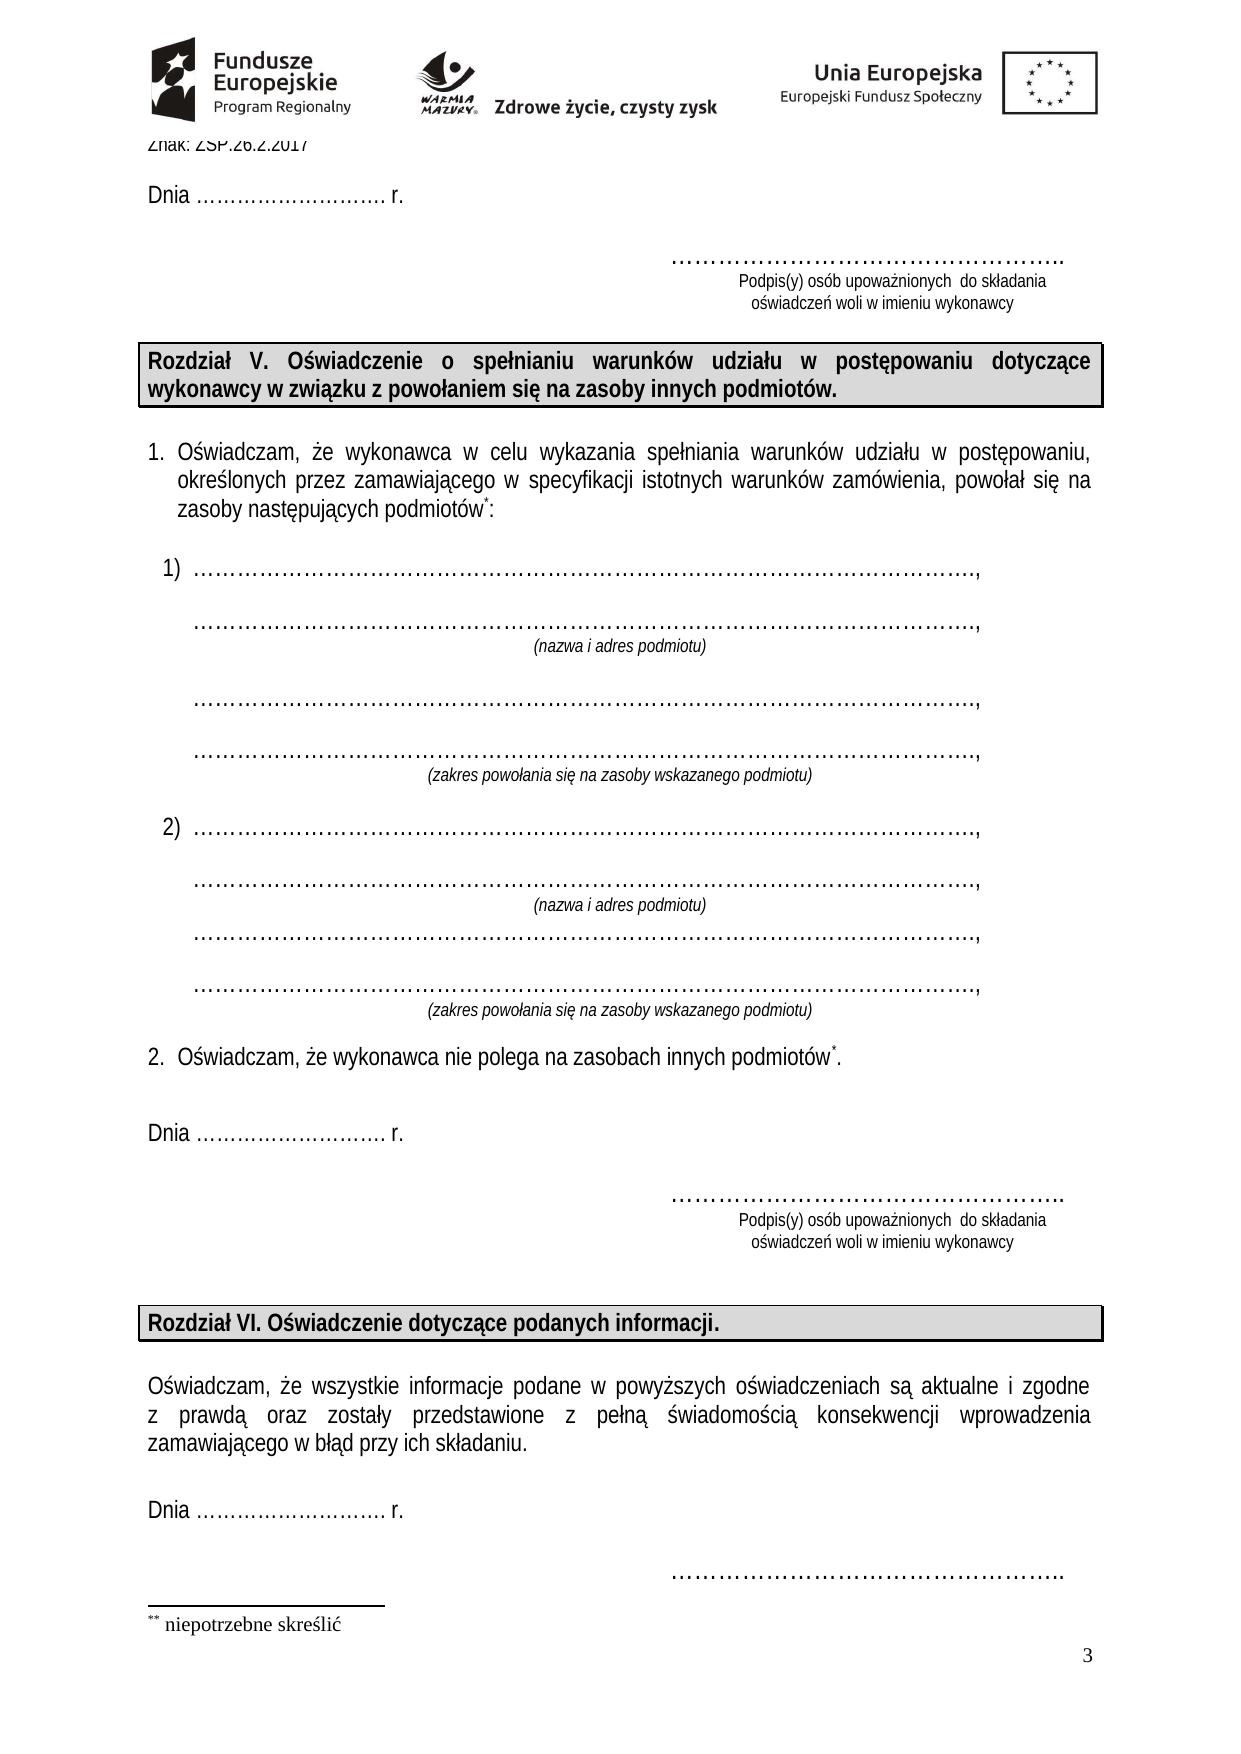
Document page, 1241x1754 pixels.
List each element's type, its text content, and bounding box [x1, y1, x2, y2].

text (zakres powołania się na zasoby wskazanego podmiotu) [148, 764, 1092, 786]
text (nazwa i adres podmiotu) [148, 893, 1092, 915]
text oświadczeń woli w imieniu wykonawcy [665, 292, 1092, 313]
text Rozdział V. Oświadczenie o spełnianiu warunków udziału w postępowaniu dotyczące wykonawcy w związku z powołaniem się na zasoby innych podmiotów. [140, 344, 1101, 405]
text Podpis(y) osób upoważnionych do składania [665, 270, 1092, 292]
text ……………………………………………………………………………………………., [192, 915, 1092, 946]
text Dnia ………………………. r. [148, 1118, 1092, 1147]
text ………………………………………….. [650, 1176, 1092, 1209]
text ……………………………………………………………………………………………., [192, 681, 1092, 712]
text ……………………………………………………………………………………………., [192, 604, 1092, 635]
text ……………………………………………………………………………………………., [192, 733, 1092, 764]
text ……………………………………………………………………………………………., [192, 968, 1092, 999]
text Rozdział VI. Oświadczenie dotyczące podanych informacji. [140, 1306, 1101, 1339]
text Oświadczam, że wszystkie informacje podane w powyższych oświadczeniach są aktualne i zgodne z prawdą oraz zostały przedstawione z pełną świadomością konsekwencji wprowadzenia zamawiającego w błąd przy ich składaniu. [148, 1371, 1092, 1457]
text Podpis(y) osób upoważnionych do składania [665, 1209, 1092, 1231]
text (nazwa i adres podmiotu) [148, 635, 1092, 657]
text ………………………………………….. [650, 237, 1092, 270]
text ………………………………………….. [650, 1552, 1092, 1586]
list Oświadczam, że wykonawca nie polega na zasobach innych podmiotów*. [148, 1042, 1092, 1070]
list ……………………………………………………………………………………………., [162, 810, 1092, 841]
text Dnia ………………………. r. [148, 179, 1092, 208]
text ……………………………………………………………………………………………., [192, 862, 1092, 893]
text oświadczeń woli w imieniu wykonawcy [665, 1231, 1092, 1252]
list Oświadczam, że wykonawca w celu wykazania spełniania warunków udziału w postępowaniu, określonych przez zamawiającego w specyfikacji istotnych warunków zamówienia, powołał się na zasoby następujących podmiotów*: [148, 437, 1092, 523]
text (zakres powołania się na zasoby wskazanego podmiotu) [148, 999, 1092, 1020]
text Dnia ………………………. r. [148, 1495, 1092, 1524]
list ……………………………………………………………………………………………., [162, 551, 1092, 582]
picture [130, 15, 1115, 141]
